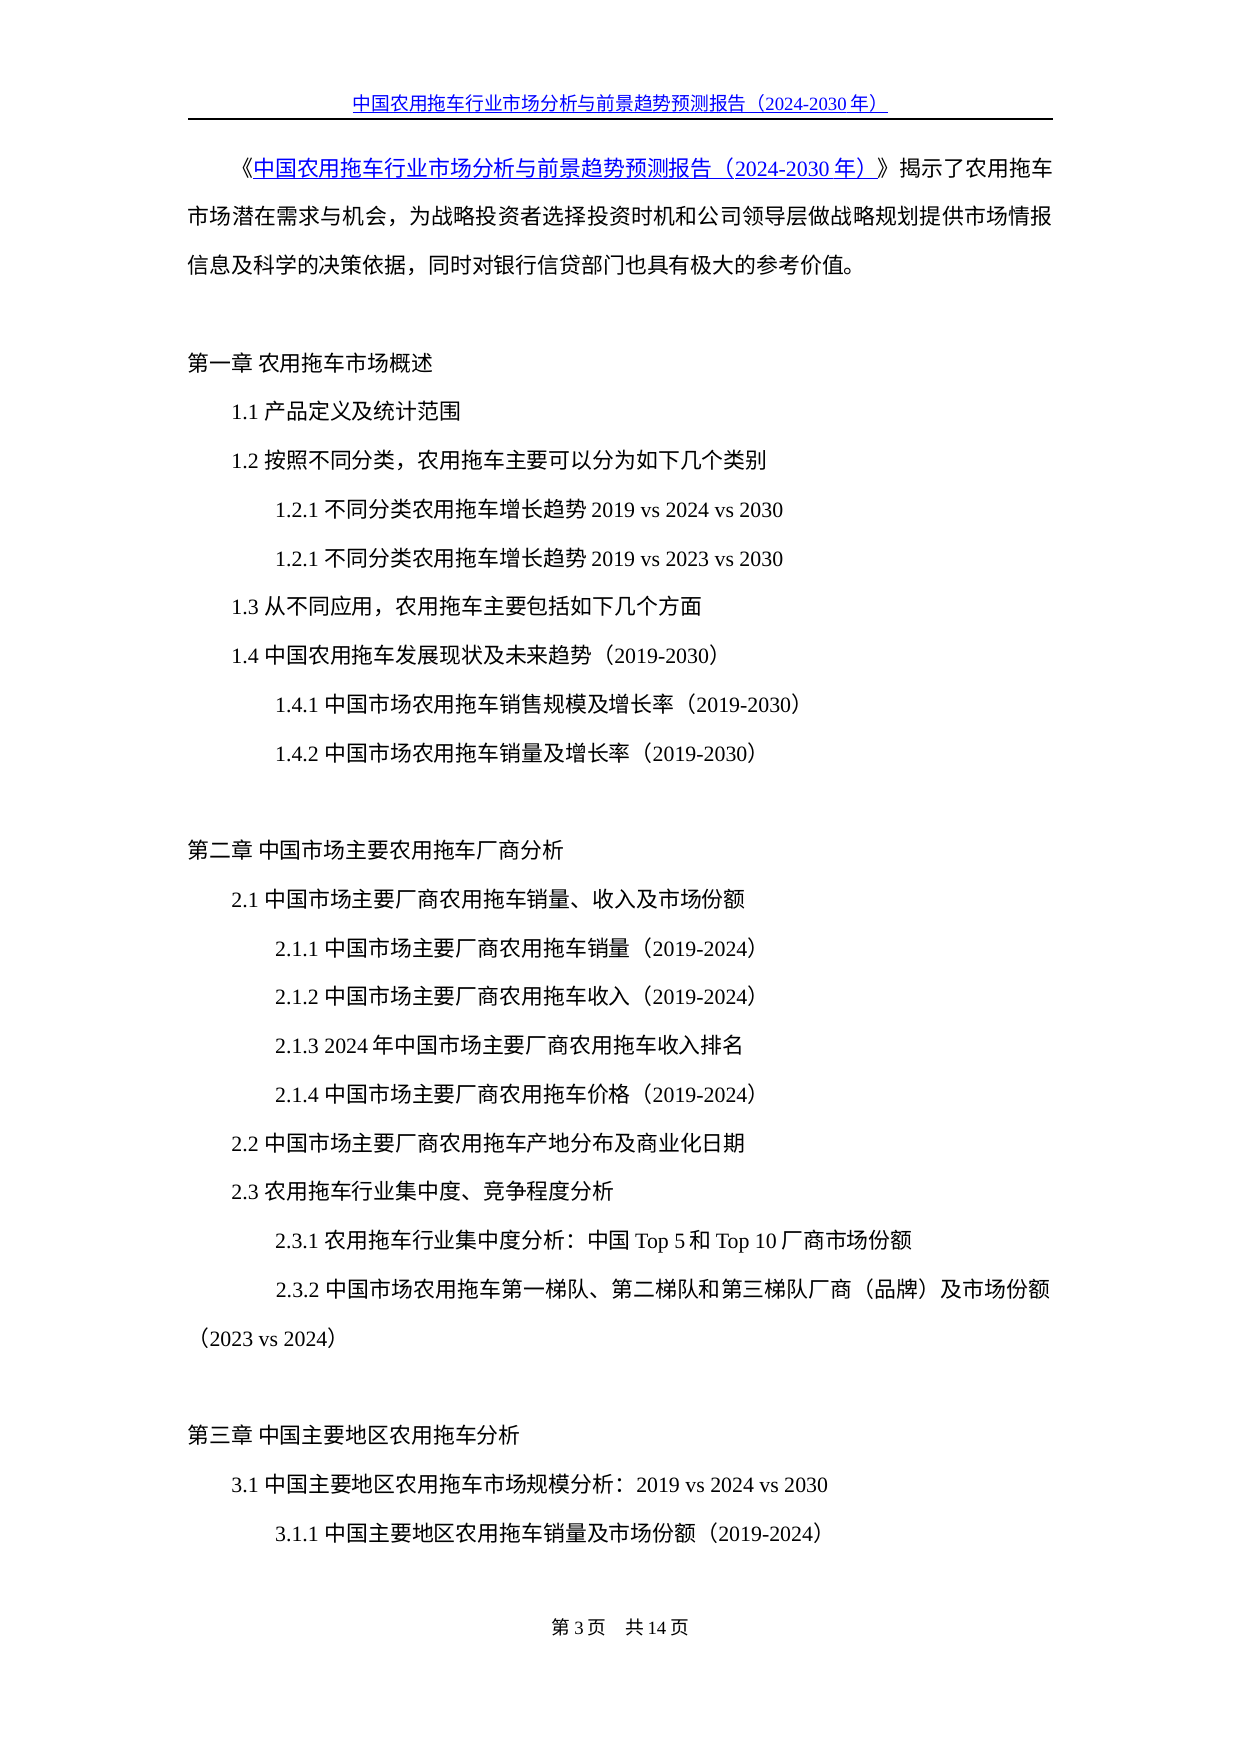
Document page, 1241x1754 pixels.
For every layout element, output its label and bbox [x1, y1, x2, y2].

text [187, 150, 1053, 1548]
